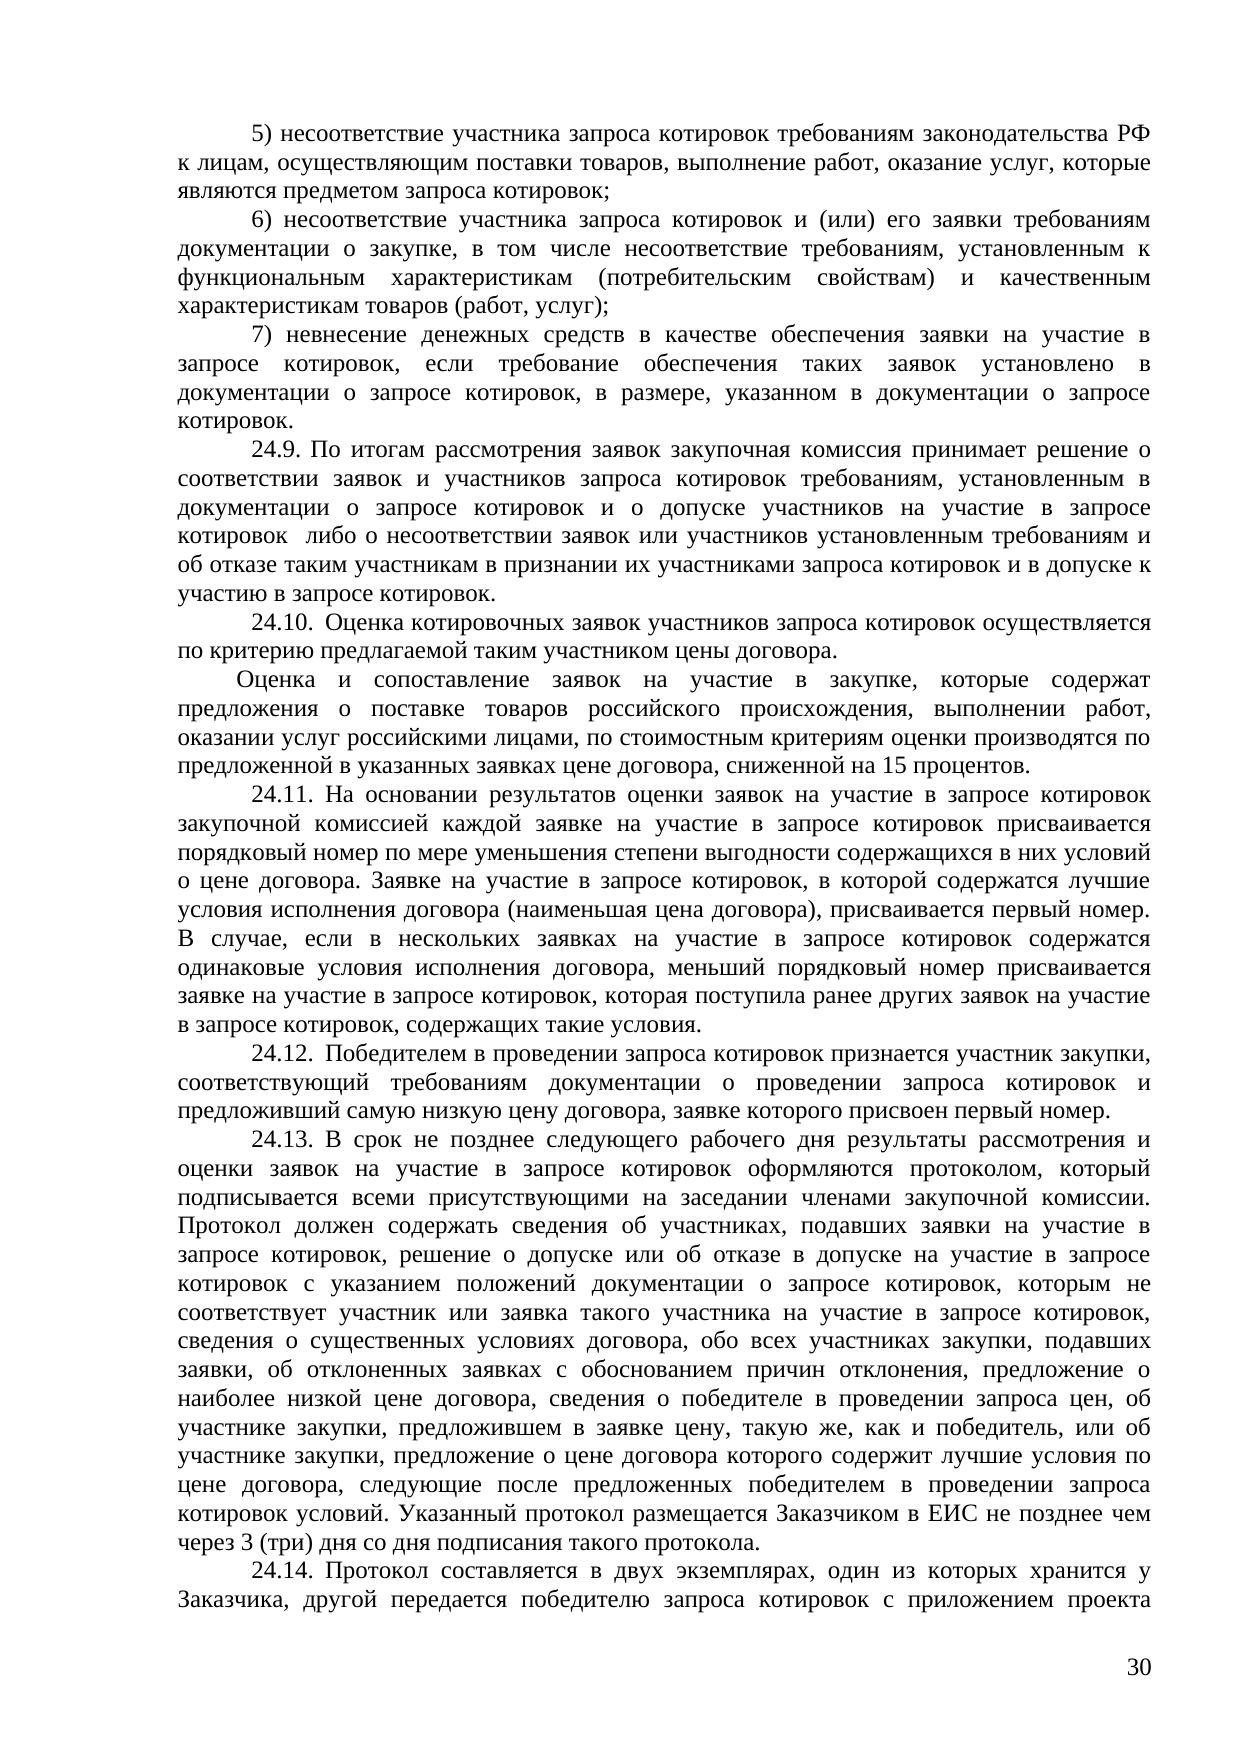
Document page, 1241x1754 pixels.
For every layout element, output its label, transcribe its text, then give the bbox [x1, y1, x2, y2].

list На основании результатов оценки заявок на участие в запросе котировок закупочной комиссией каждой заявке на участие в запросе котировок присваивается порядковый номер по мере уменьшения степени выгодности содержащихся в них условий о цене договора. Заявке на участие в запросе котировок, в которой содержатся лучшие условия исполнения договора (наименьшая цена договора), присваивается первый номер. В случае, если в нескольких заявках на участие в запросе котировок содержатся одинаковые условия исполнения договора, меньший порядковый номер присваивается заявке на участие в запросе котировок, которая поступила ранее других заявок на участие в запросе котировок, содержащих такие условия. [177, 779, 1152, 1038]
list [177, 1556, 1152, 1613]
list Оценка котировочных заявок участников запроса котировок осуществляется по критерию предлагаемой таким участником цены договора. [177, 607, 1152, 664]
list Победителем в проведении запроса котировок признается участник закупки, соответствующий требованиям документации о проведении запроса котировок и предложивший самую низкую цену договора, заявке которого присвоен первый номер. [177, 1038, 1152, 1124]
list 5) несоответствие участника запроса котировок требованиям законодательства РФ к лицам, осуществляющим поставки товаров, выполнение работ, оказание услуг, которые являются предметом запроса котировок; [177, 118, 1152, 204]
list 7) невнесение денежных средств в качестве обеспечения заявки на участие в запросе котировок, если требование обеспечения таких заявок установлено в документации о запросе котировок, в размере, указанном в документации о запросе котировок. [177, 319, 1152, 434]
list По итогам рассмотрения заявок закупочная комиссия принимает решение о соответствии заявок и участников запроса котировок требованиям, установленным в документации о запросе котировок и о допуске участников на участие в запросе котировок либо о несоответствии заявок или участников установленным требованиям и об отказе таким участникам в признании их участниками запроса котировок и в допуске к участию в запросе котировок. [177, 434, 1152, 607]
list В срок не позднее следующего рабочего дня результаты рассмотрения и оценки заявок на участие в запросе котировок оформляются протоколом, который подписывается всеми присутствующими на заседании членами закупочной комиссии. Протокол должен содержать сведения об участниках, подавших заявки на участие в запросе котировок, решение о допуске или об отказе в допуске на участие в запросе котировок с указанием положений документации о запросе котировок, которым не соответствует участник или заявка такого участника на участие в запросе котировок, сведения о существенных условиях договора, обо всех участниках закупки, подавших заявки, об отклоненных заявках с обоснованием причин отклонения, предложение о наиболее низкой цене договора, сведения о победителе в проведении запроса цен, об участнике закупки, предложившем в заявке цену, такую же, как и победитель, или об участнике закупки, предложение о цене договора которого содержит лучшие условия по цене договора, следующие после предложенных победителем в проведении запроса котировок условий. Указанный протокол размещается Заказчиком в ЕИС не позднее чем через 3 (три) дня со дня подписания такого протокола. [177, 1124, 1152, 1556]
list Оценка и сопоставление заявок на участие в закупке, которые содержат предложения о поставке товаров российского происхождения, выполнении работ, оказании услуг российскими лицами, по стоимостным критериям оценки производятся по предложенной в указанных заявках цене договора, сниженной на 15 процентов. [177, 664, 1152, 779]
list 6) несоответствие участника запроса котировок и (или) его заявки требованиям документации о закупке, в том числе несоответствие требованиям, установленным к функциональным характеристикам (потребительским свойствам) и качественным характеристикам товаров (работ, услуг); [177, 204, 1152, 319]
